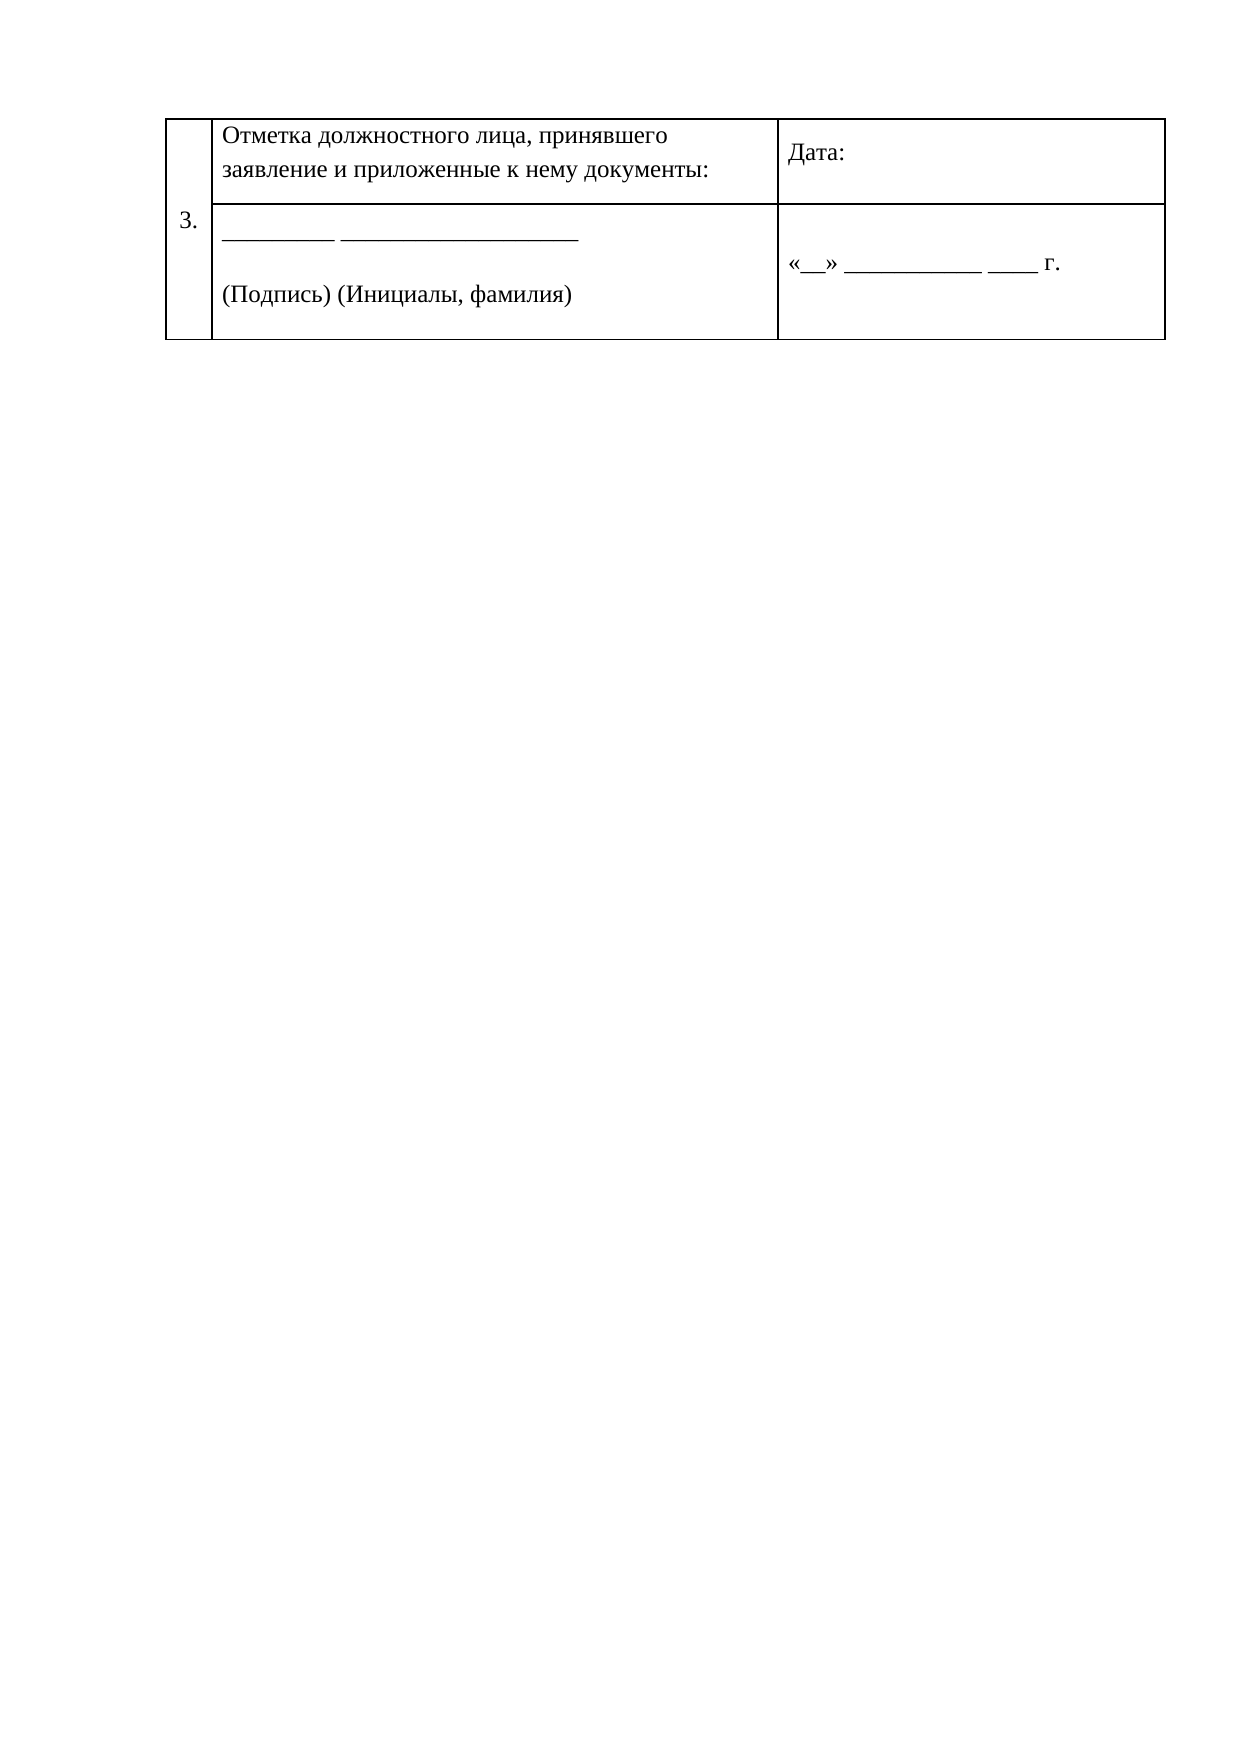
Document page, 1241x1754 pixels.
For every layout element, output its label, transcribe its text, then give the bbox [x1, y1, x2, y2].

table_cell «__» ___________ ____ г. [779, 205, 1164, 339]
table_cell Отметка должностного лица, принявшего заявление и приложенные к нему документы: [213, 120, 777, 203]
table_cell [213, 205, 777, 339]
table_cell Дата: [779, 120, 1164, 203]
table_cell 3. [167, 120, 211, 339]
